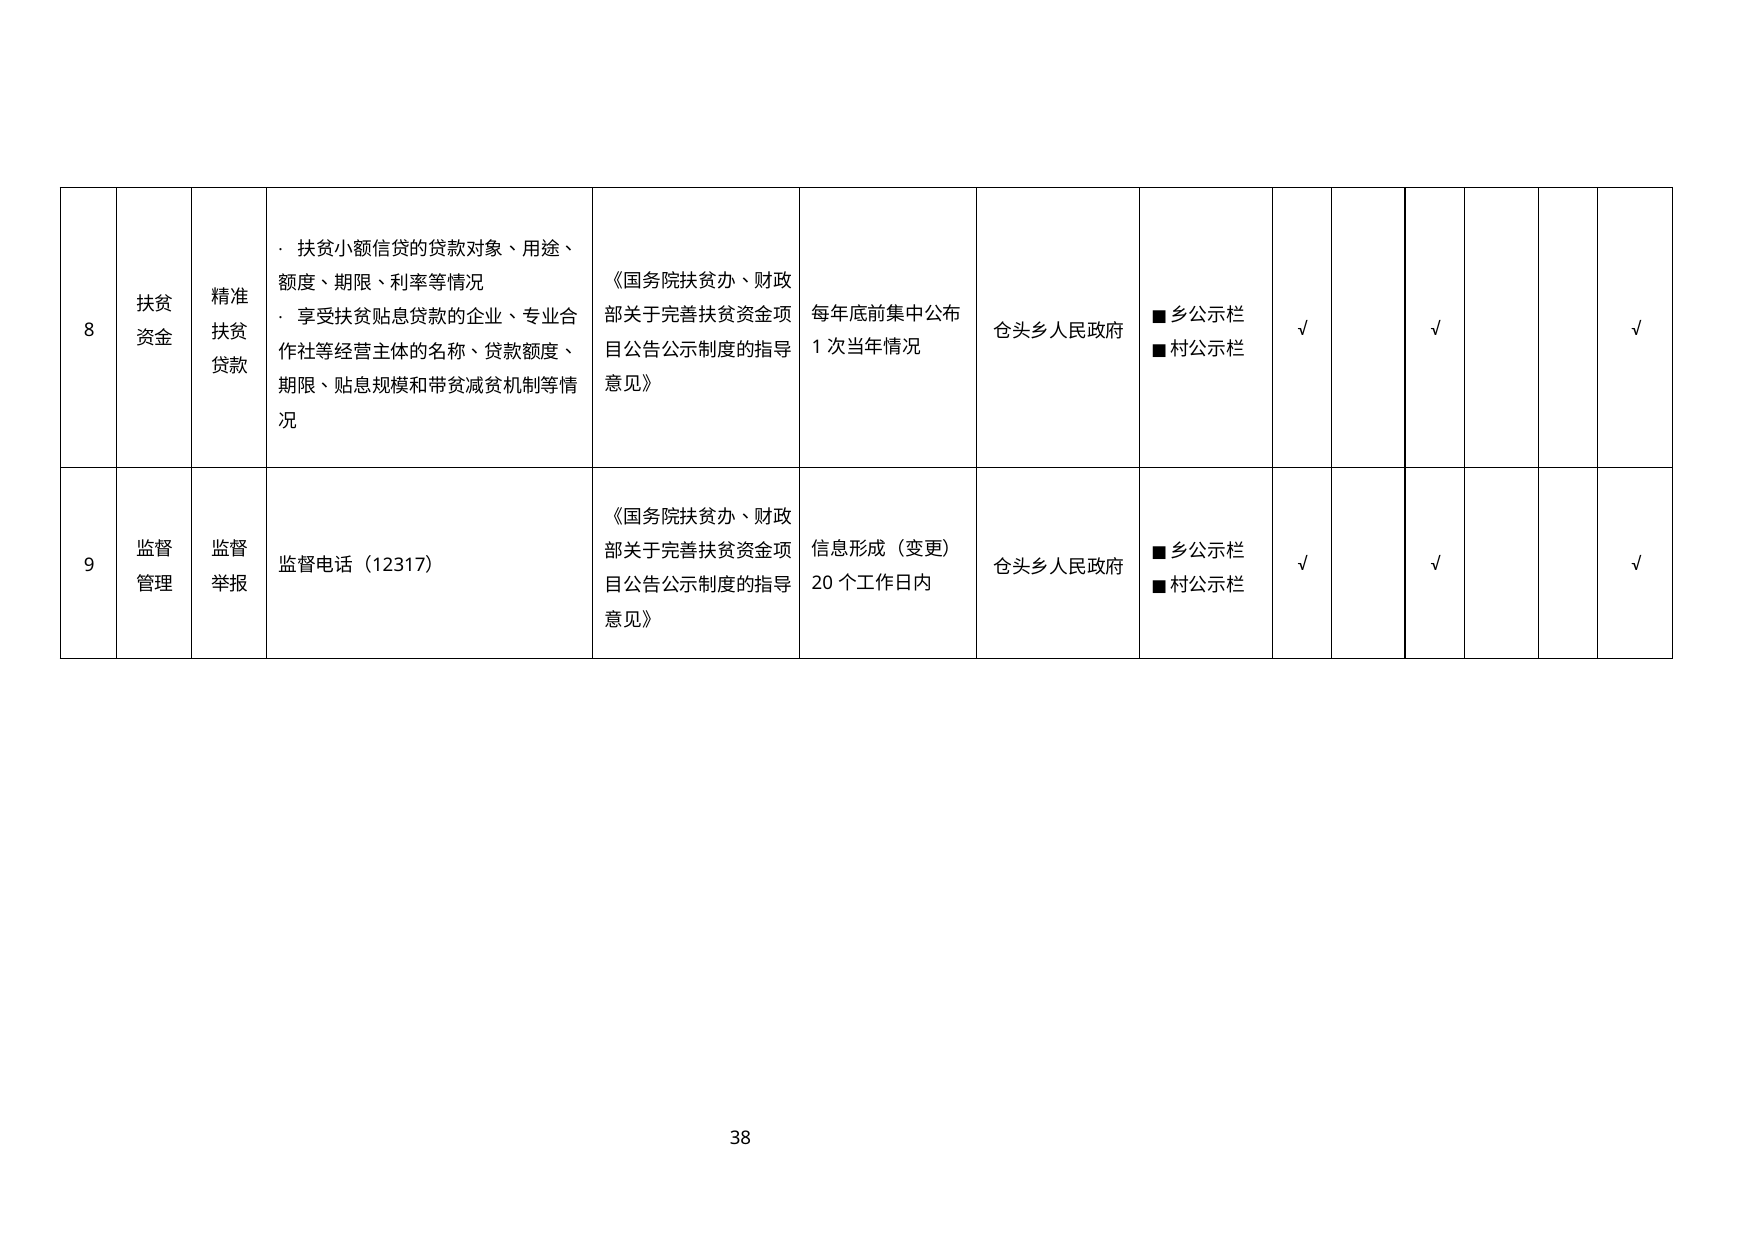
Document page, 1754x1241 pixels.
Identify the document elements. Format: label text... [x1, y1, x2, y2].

table_header 扶贫资金 [117, 188, 191, 467]
table_header [1465, 188, 1538, 467]
table_cell √ [1273, 468, 1331, 658]
table_header 精准扶贫贷款 [192, 188, 266, 467]
table_cell 仓头乡人民政府 [977, 468, 1139, 658]
table_cell [1332, 468, 1404, 658]
table_header √ [1273, 188, 1331, 467]
table_cell 监督举报 [192, 468, 266, 658]
table_cell √ [1598, 468, 1672, 658]
table_header √ [1598, 188, 1672, 467]
table_cell 信息形成（变更） 20 个工作日内 [800, 468, 976, 658]
table_header [1332, 188, 1404, 467]
table_header √ [1406, 188, 1464, 467]
table_cell [1465, 468, 1538, 658]
table_header 《国务院扶贫办、财政部关于完善扶贫资金项目公告公示制度的指导意见》 [593, 188, 799, 467]
table_header 每年底前集中公布 1 次当年情况 [800, 188, 976, 467]
table_header 乡公示栏 村公示栏 [1140, 188, 1272, 467]
table_cell 监督管理 [117, 468, 191, 658]
table_cell 监督电话（12317） [267, 468, 592, 658]
table_header 仓头乡人民政府 [977, 188, 1139, 467]
table_cell 乡公示栏 村公示栏 [1140, 468, 1272, 658]
table_header 8 [61, 188, 116, 467]
table_header 扶贫小额信贷的贷款对象、用途、额度、期限、利率等情况 享受扶贫贴息贷款的企业、专业合作社等经营主体的名称、贷款额度、期限、贴息规模和带贫减贫机制等情况 [267, 188, 592, 467]
table_cell √ [1406, 468, 1464, 658]
table_cell 《国务院扶贫办、财政部关于完善扶贫资金项目公告公示制度的指导意见》 [593, 468, 799, 658]
table_cell 9 [61, 468, 116, 658]
table_cell [1539, 468, 1597, 658]
table_header [1539, 188, 1597, 467]
